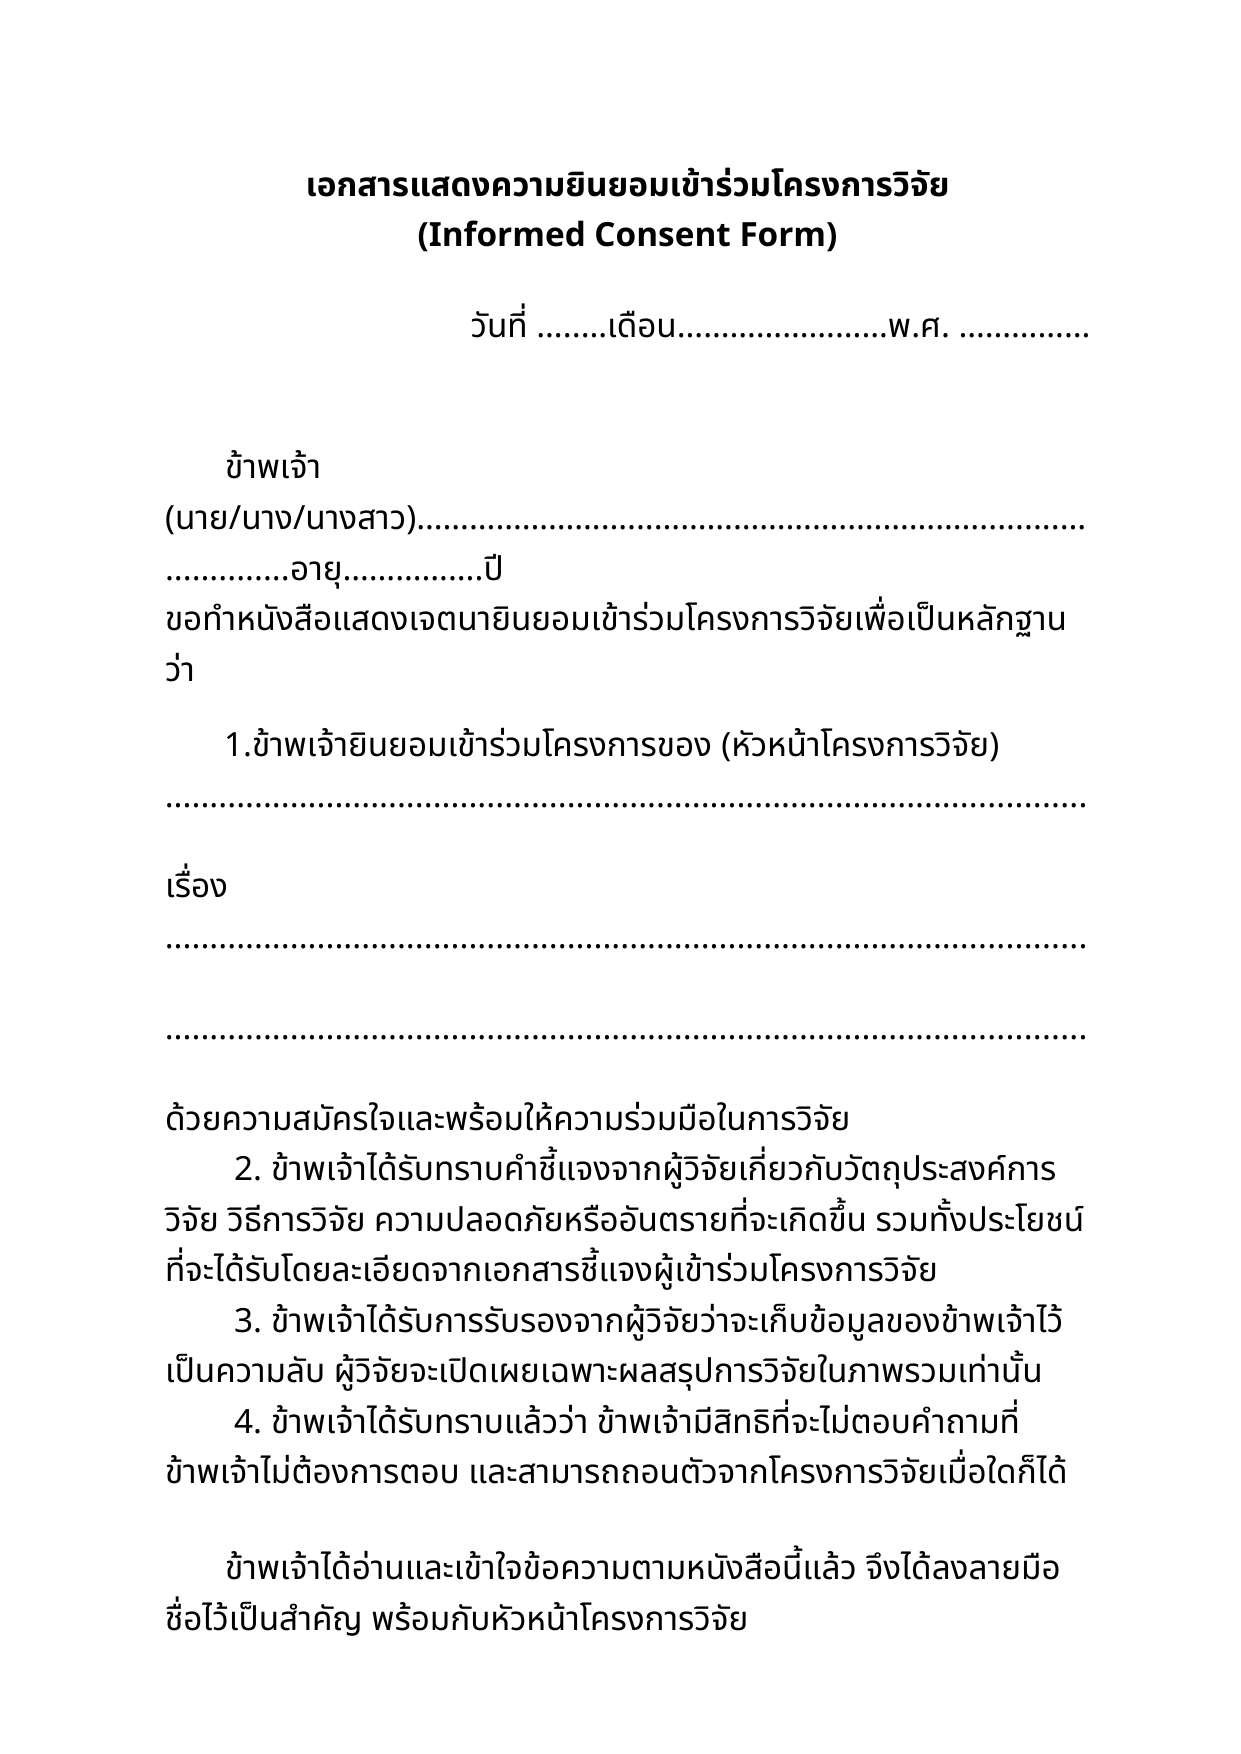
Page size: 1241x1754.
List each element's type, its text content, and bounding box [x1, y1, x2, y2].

text 1.ข้าพเจ้ายินยอมเข้าร่วมโครงการของ (หัวหน้าโครงการวิจัย) เรื่อง ด้วยความสมัครใจและพร้อมให้ความร่วมมือในการวิจัย 2. ข้าพเจ้าได้รับทราบคำชี้แจงจากผู้วิจัยเกี่ยวกับวัตถุประสงค์การวิจัย วิธีการวิจัย ความปลอดภัยหรืออันตรายที่จะเกิดขึ้น รวมทั้งประโยชน์ที่จะได้รับโดยละเอียดจากเอกสารชี้แจงผู้เข้าร่วมโครงการวิจัย 3. ข้าพเจ้าได้รับการรับรองจากผู้วิจัยว่าจะเก็บข้อมูลของข้าพเจ้าไว้เป็นความลับ ผู้วิจัยจะเปิดเผยเฉพาะผลสรุปการวิจัยในภาพรวมเท่านั้น 4. ข้าพเจ้าได้รับทราบแล้วว่า ข้าพเจ้ามีสิทธิที่จะไม่ตอบคำถามที่ข้าพเจ้าไม่ต้องการตอบ และสามารถถอนตัวจากโครงการวิจัยเมื่อใดก็ได้ [165, 721, 1090, 1498]
text ข้าพเจ้า (นาย/นาง/นางสาว)……………………...…………………..…………............................อายุ…………….ปี ขอทำหนังสือแสดงเจตนายินยอมเข้าร่วมโครงการวิจัยเพื่อเป็นหลักฐานว่า [165, 443, 1090, 696]
text เอกสารแสดงความยินยอมเข้าร่วมโครงการวิจัย (Informed Consent Form) [165, 161, 1090, 257]
text ข้าพเจ้าได้อ่านและเข้าใจข้อความตามหนังสือนี้แล้ว จึงได้ลงลายมือชื่อไว้เป็นสำคัญ พร้อมกับหัวหน้าโครงการวิจัย [165, 1498, 1090, 1645]
text วันที่ …..…เดือน……………………พ.ศ. …………… [165, 302, 1090, 353]
